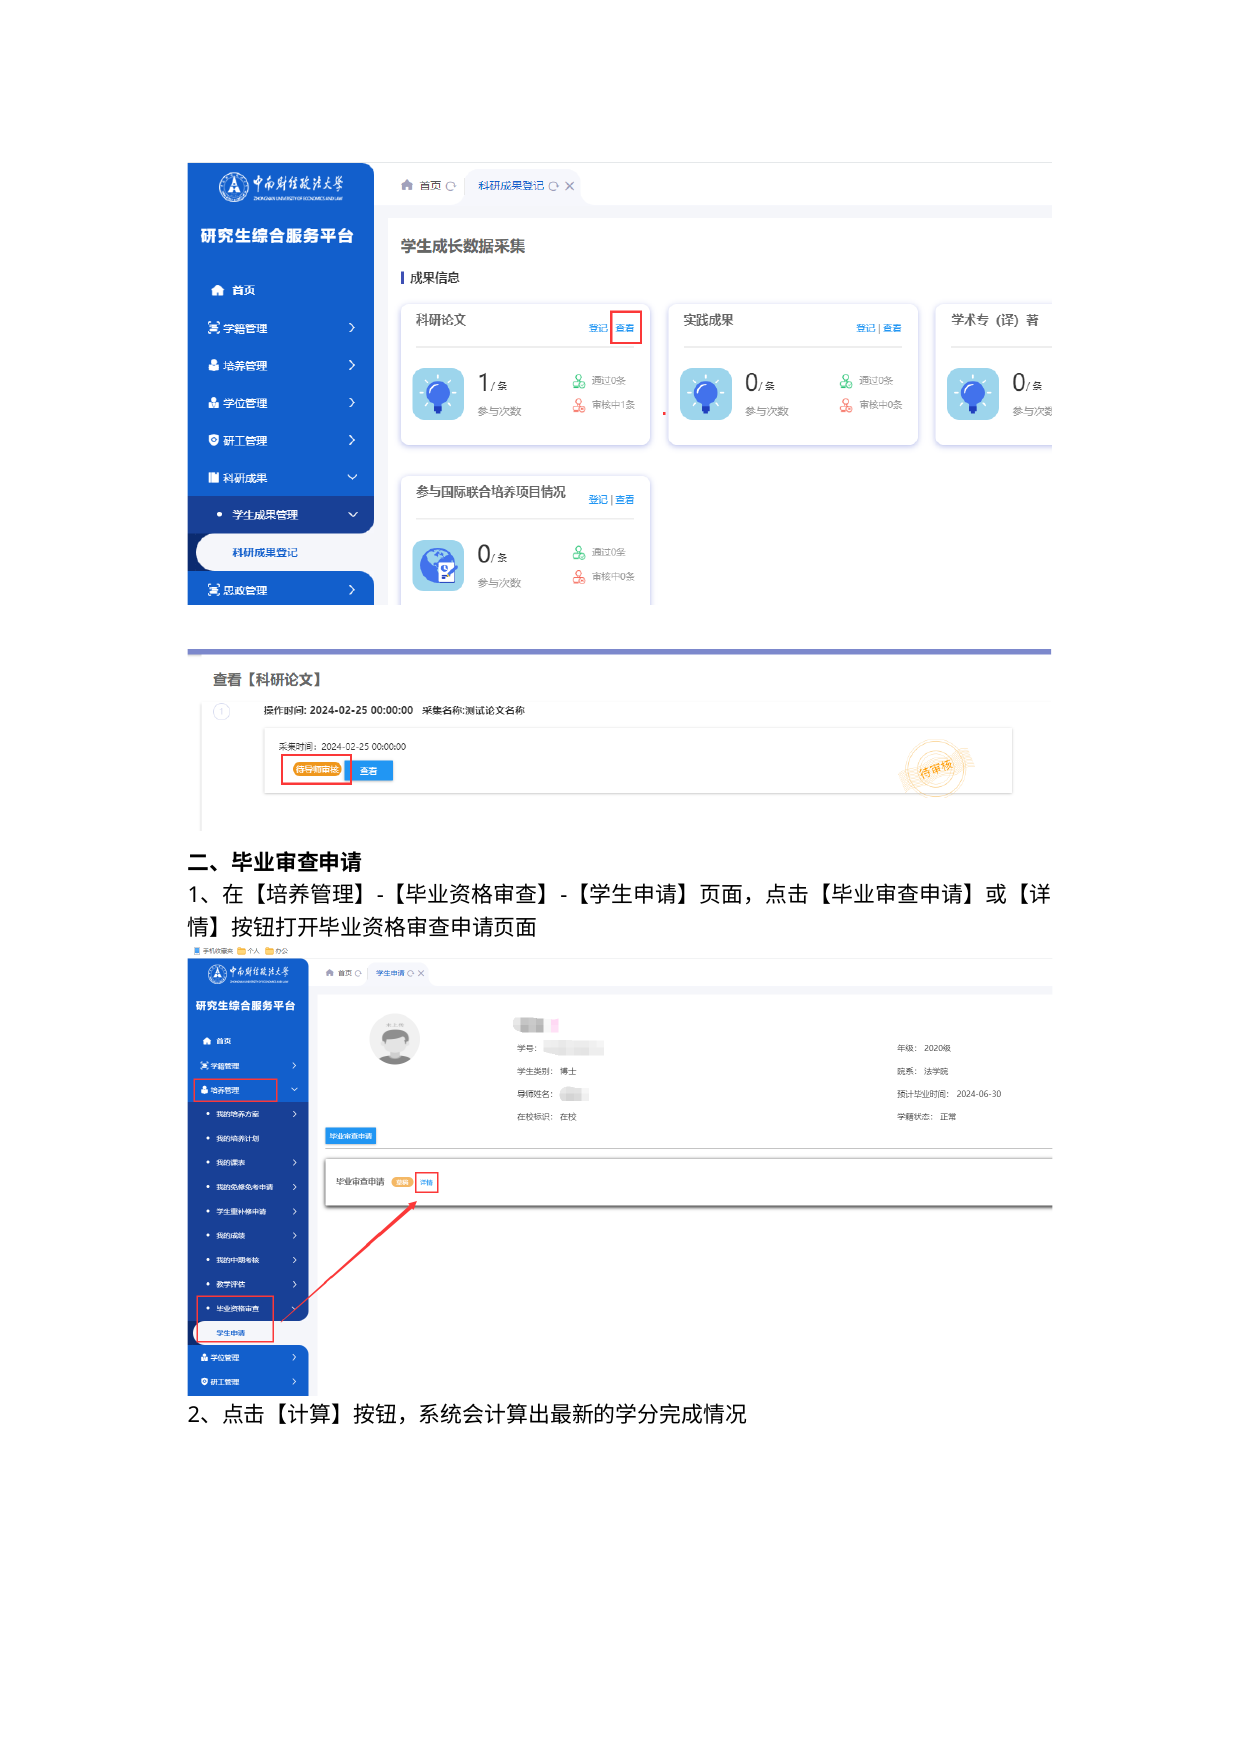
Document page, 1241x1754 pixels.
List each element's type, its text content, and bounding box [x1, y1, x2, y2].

picture [187, 649, 1052, 831]
picture [187, 162, 1052, 605]
list 毕业审查申请 [187, 844, 1053, 877]
list 2、点击【计算】按钮，系统会计算出最新的学分完成情况 [187, 1397, 1053, 1429]
picture [187, 942, 1053, 1396]
list 1、在【培养管理】-【毕业资格审查】-【学生申请】页面，点击【毕业审查申请】或【详情】按钮打开毕业资格审查申请页面 [187, 877, 1053, 942]
